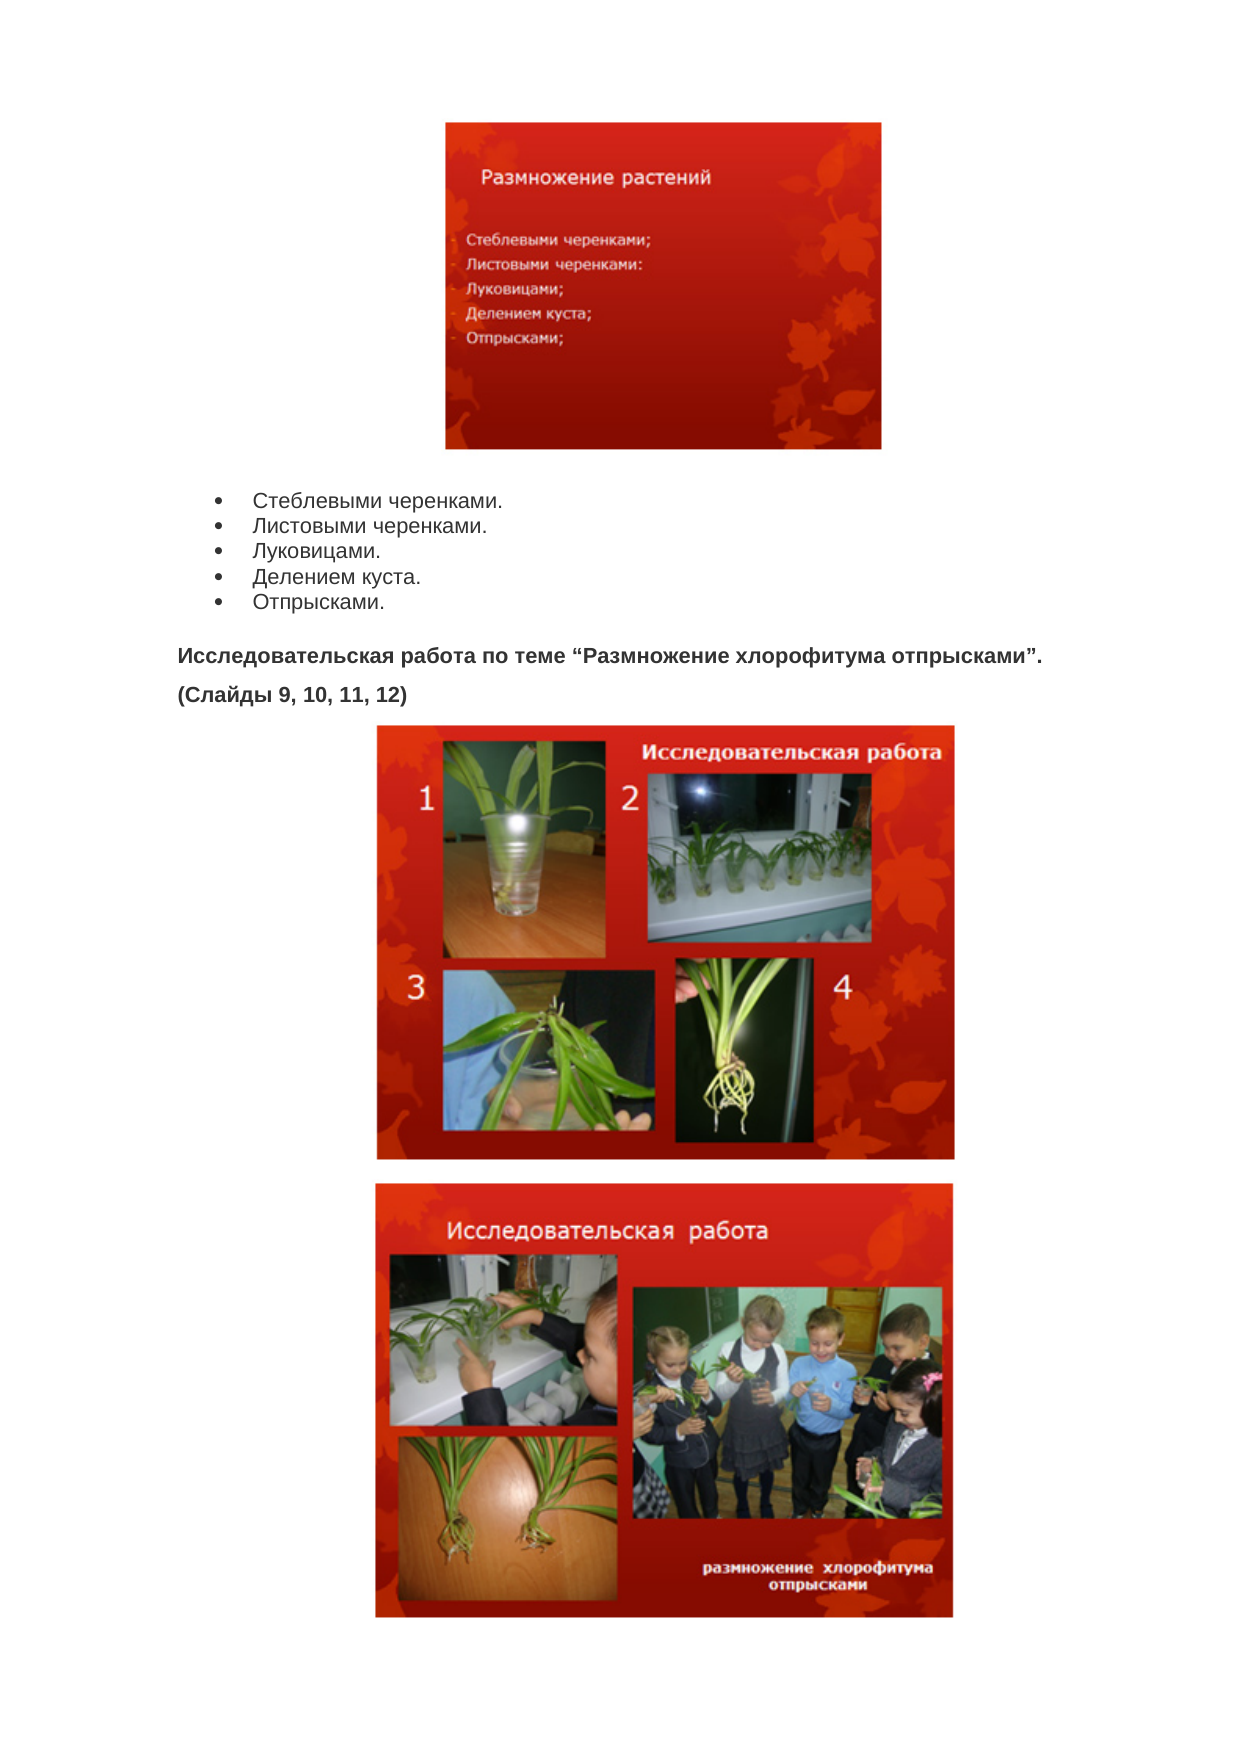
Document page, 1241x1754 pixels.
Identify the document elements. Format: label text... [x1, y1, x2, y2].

picture [371, 1179, 958, 1624]
list Делением куста. [215, 563, 1152, 589]
list Стеблевыми черенками. [215, 488, 1152, 513]
list Листовыми черенками. [215, 513, 1152, 538]
list Отпрысками. [215, 589, 1152, 614]
list Луковицами. [215, 538, 1152, 563]
text (Слайды 9, 10, 11, 12) [177, 682, 1152, 708]
text Исследовательская работа по теме “Размножение хлорофитума отпрысками”. [177, 643, 1152, 668]
picture [441, 118, 888, 459]
picture [371, 721, 958, 1166]
